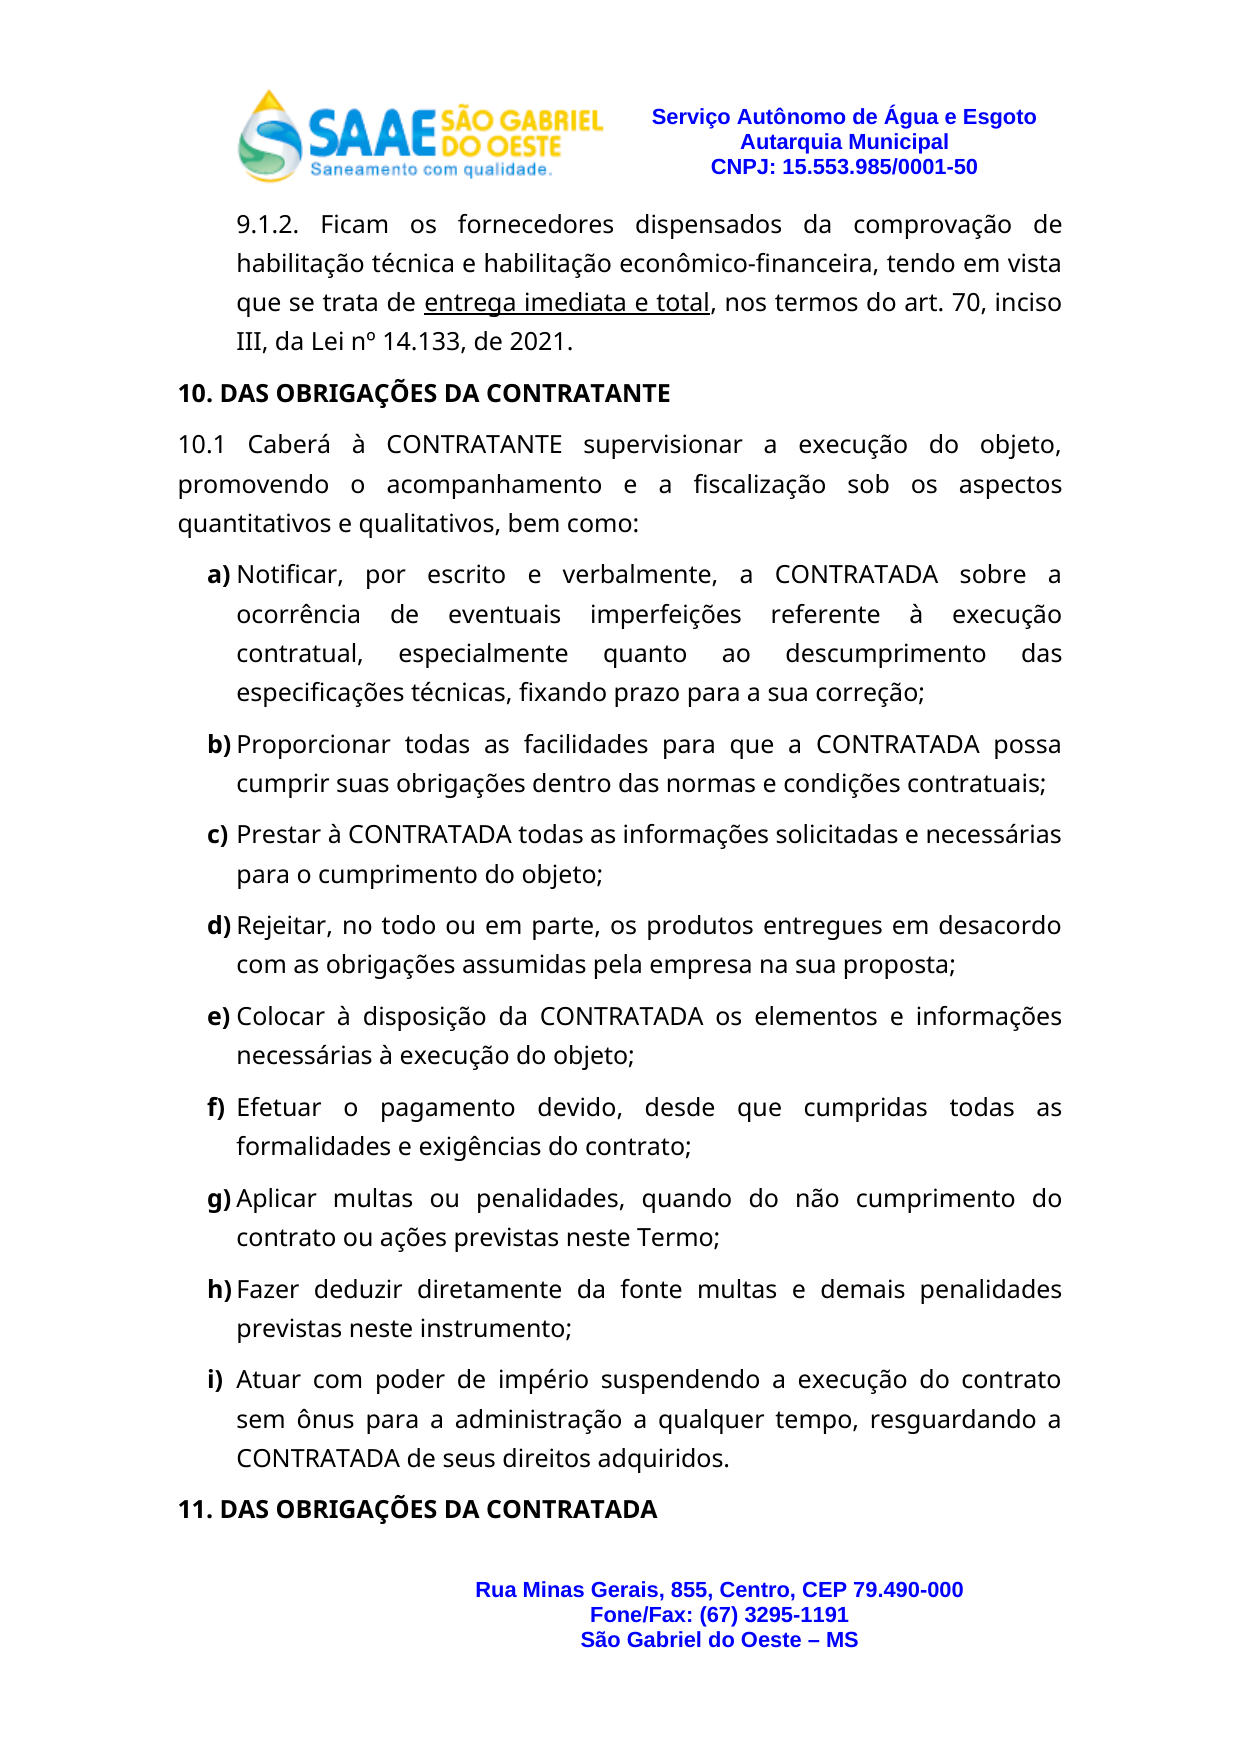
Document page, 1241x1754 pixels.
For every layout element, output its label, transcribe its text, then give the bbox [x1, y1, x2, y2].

list Notificar, por escrito e verbalmente, a CONTRATADA sobre a ocorrência de eventuais imperfeições referente à execução contratual, especialmente quanto ao descumprimento das especificações técnicas, fixando prazo para a sua correção; [207, 557, 1063, 709]
text 11. DAS OBRIGAÇÕES DA CONTRATADA [177, 1492, 1063, 1526]
list Atuar com poder de império suspendendo a execução do contrato sem ônus para a administração a qualquer tempo, resguardando a CONTRATADA de seus direitos adquiridos. [207, 1362, 1063, 1474]
list Proporcionar todas as facilidades para que a CONTRATADA possa cumprir suas obrigações dentro das normas e condições contratuais; [207, 726, 1063, 799]
text 10.1 Caberá à CONTRATANTE supervisionar a execução do objeto, promovendo o acompanhamento e a fiscalização sob os aspectos quantitativos e qualitativos, bem como: [177, 427, 1063, 539]
list Fazer deduzir diretamente da fonte multas e demais penalidades previstas neste instrumento; [207, 1271, 1063, 1344]
text 10. DAS OBRIGAÇÕES DA CONTRATANTE [177, 376, 1063, 409]
list Efetuar o pagamento devido, desde que cumpridas todas as formalidades e exigências do contrato; [207, 1090, 1063, 1163]
list Colocar à disposição da CONTRATADA os elementos e informações necessárias à execução do objeto; [207, 999, 1063, 1072]
list Aplicar multas ou penalidades, quando do não cumprimento do contrato ou ações previstas neste Termo; [207, 1181, 1063, 1254]
list Prestar à CONTRATADA todas as informações solicitadas e necessárias para o cumprimento do objeto; [207, 817, 1063, 890]
text 9.1.2. Ficam os fornecedores dispensados da comprovação de habilitação técnica e habilitação econômico-financeira, tendo em vista que se trata de entrega imediata e total, nos termos do art. 70, inciso III, da Lei nº 14.133, de 2021. [236, 206, 1063, 358]
picture [229, 80, 614, 188]
list Rejeitar, no todo ou em parte, os produtos entregues em desacordo com as obrigações assumidas pela empresa na sua proposta; [207, 908, 1063, 981]
